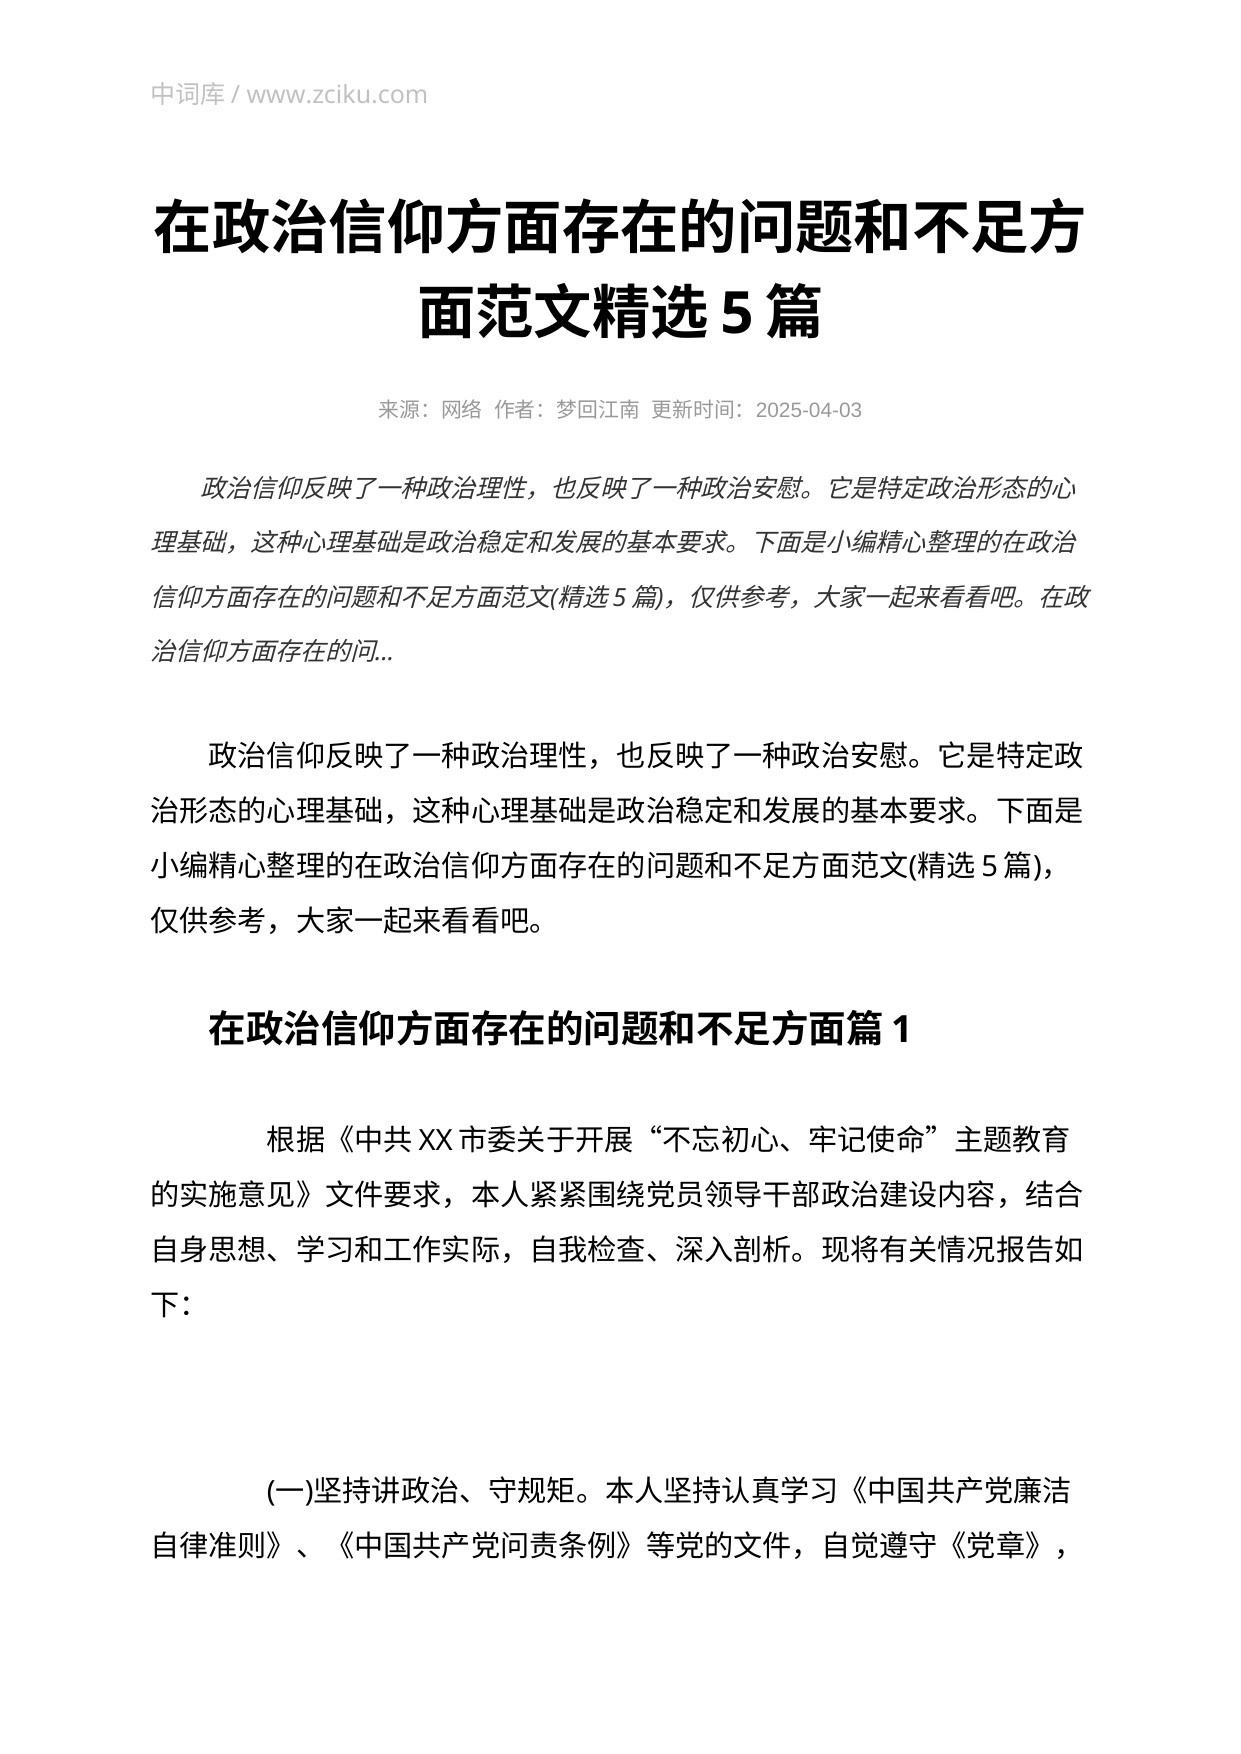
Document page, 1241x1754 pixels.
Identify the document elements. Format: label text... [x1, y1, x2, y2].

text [150, 1467, 1090, 1565]
subtitle 在政治信仰方面存在的问题和不足方面范文精选5篇 [150, 181, 1090, 351]
text 政治信仰反映了一种政治理性，也反映了一种政治安慰。它是特定政治形态的心理基础，这种心理基础是政治稳定和发展的基本要求。下面是小编精心整理的在政治信仰方面存在的问题和不足方面范文(精选5篇)，仅供参考，大家一起来看看吧。在政治信仰方面存在的问... [150, 468, 1090, 668]
text 来源：网络 作者：梦回江南 更新时间：2025-04-03 [150, 397, 1090, 421]
text 在政治信仰方面存在的问题和不足方面篇1 [150, 999, 1090, 1054]
text 根据《中共XX市委关于开展“不忘初心、牢记使命”主题教育的实施意见》文件要求，本人紧紧围绕党员领导干部政治建设内容，结合自身思想、学习和工作实际，自我检查、深入剖析。现将有关情况报告如下： [150, 1117, 1090, 1324]
text 政治信仰反映了一种政治理性，也反映了一种政治安慰。它是特定政治形态的心理基础，这种心理基础是政治稳定和发展的基本要求。下面是小编精心整理的在政治信仰方面存在的问题和不足方面范文(精选5篇)，仅供参考，大家一起来看看吧。 [150, 733, 1090, 940]
